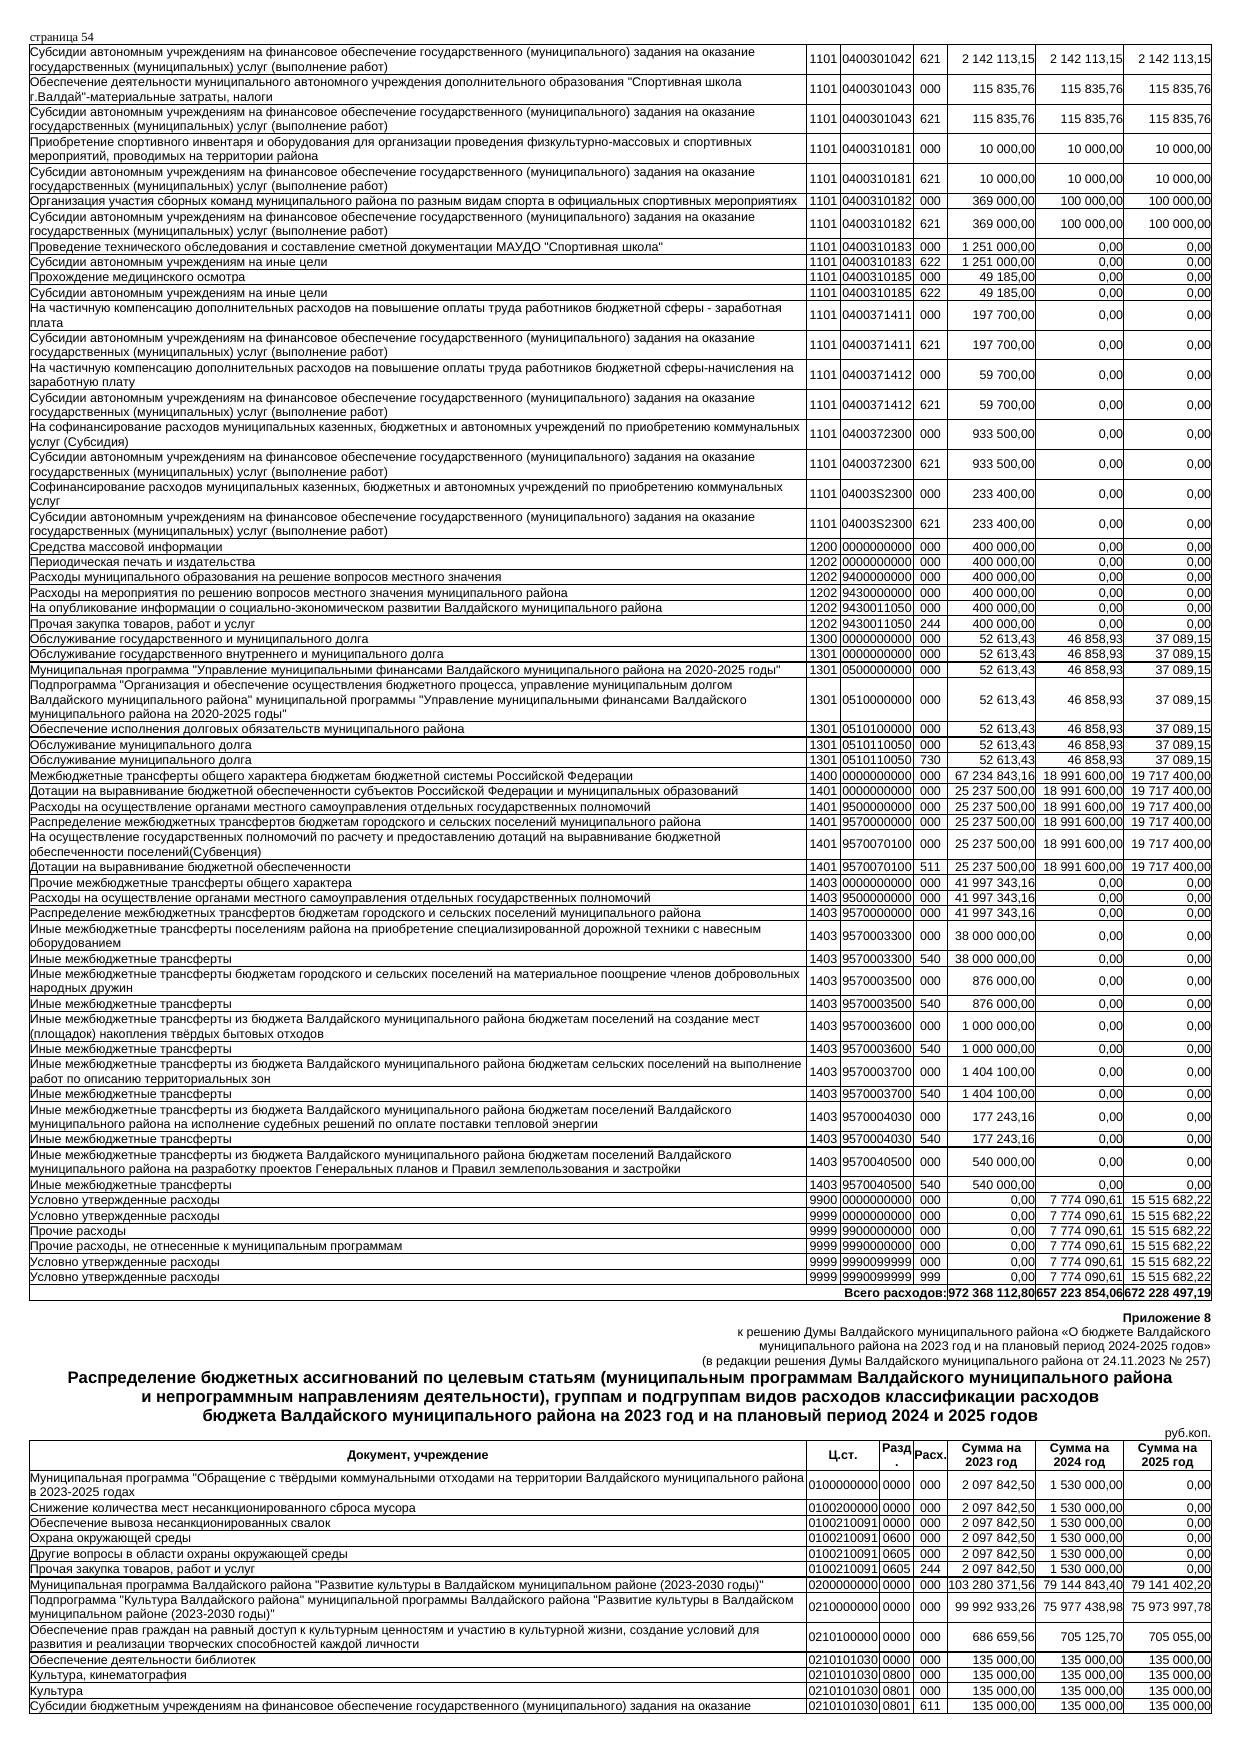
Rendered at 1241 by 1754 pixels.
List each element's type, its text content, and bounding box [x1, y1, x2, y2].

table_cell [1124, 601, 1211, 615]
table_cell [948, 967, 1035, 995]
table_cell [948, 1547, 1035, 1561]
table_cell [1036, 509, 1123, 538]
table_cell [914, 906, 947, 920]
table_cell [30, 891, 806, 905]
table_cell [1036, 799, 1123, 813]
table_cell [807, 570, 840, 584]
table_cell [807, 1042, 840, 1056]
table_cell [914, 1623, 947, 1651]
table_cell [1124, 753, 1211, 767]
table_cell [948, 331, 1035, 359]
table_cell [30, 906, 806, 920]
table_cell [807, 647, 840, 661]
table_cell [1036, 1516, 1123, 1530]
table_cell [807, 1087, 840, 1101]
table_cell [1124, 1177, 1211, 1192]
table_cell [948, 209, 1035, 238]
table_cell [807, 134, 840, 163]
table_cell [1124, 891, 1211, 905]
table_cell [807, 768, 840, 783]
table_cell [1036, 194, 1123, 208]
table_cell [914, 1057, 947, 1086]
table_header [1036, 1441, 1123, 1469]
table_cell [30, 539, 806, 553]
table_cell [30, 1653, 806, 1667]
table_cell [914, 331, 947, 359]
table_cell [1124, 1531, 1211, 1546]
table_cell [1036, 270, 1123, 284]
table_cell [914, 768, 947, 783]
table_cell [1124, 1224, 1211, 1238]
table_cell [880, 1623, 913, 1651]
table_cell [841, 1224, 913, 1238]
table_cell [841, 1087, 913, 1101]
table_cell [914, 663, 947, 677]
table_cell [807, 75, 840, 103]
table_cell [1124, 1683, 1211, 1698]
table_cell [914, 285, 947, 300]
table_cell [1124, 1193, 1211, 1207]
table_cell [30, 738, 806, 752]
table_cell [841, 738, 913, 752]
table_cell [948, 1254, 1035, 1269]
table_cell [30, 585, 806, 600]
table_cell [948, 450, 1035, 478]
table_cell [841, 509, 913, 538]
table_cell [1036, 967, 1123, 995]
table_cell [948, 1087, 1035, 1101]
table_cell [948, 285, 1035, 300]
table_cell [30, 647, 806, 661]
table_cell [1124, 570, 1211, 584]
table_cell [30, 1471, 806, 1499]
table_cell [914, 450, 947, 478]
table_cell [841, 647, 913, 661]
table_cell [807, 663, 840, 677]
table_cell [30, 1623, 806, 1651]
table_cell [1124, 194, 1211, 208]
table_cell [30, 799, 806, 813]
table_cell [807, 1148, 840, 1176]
text к решению Думы Валдайского муниципального района «О бюджете Валдайского [29, 1325, 1211, 1339]
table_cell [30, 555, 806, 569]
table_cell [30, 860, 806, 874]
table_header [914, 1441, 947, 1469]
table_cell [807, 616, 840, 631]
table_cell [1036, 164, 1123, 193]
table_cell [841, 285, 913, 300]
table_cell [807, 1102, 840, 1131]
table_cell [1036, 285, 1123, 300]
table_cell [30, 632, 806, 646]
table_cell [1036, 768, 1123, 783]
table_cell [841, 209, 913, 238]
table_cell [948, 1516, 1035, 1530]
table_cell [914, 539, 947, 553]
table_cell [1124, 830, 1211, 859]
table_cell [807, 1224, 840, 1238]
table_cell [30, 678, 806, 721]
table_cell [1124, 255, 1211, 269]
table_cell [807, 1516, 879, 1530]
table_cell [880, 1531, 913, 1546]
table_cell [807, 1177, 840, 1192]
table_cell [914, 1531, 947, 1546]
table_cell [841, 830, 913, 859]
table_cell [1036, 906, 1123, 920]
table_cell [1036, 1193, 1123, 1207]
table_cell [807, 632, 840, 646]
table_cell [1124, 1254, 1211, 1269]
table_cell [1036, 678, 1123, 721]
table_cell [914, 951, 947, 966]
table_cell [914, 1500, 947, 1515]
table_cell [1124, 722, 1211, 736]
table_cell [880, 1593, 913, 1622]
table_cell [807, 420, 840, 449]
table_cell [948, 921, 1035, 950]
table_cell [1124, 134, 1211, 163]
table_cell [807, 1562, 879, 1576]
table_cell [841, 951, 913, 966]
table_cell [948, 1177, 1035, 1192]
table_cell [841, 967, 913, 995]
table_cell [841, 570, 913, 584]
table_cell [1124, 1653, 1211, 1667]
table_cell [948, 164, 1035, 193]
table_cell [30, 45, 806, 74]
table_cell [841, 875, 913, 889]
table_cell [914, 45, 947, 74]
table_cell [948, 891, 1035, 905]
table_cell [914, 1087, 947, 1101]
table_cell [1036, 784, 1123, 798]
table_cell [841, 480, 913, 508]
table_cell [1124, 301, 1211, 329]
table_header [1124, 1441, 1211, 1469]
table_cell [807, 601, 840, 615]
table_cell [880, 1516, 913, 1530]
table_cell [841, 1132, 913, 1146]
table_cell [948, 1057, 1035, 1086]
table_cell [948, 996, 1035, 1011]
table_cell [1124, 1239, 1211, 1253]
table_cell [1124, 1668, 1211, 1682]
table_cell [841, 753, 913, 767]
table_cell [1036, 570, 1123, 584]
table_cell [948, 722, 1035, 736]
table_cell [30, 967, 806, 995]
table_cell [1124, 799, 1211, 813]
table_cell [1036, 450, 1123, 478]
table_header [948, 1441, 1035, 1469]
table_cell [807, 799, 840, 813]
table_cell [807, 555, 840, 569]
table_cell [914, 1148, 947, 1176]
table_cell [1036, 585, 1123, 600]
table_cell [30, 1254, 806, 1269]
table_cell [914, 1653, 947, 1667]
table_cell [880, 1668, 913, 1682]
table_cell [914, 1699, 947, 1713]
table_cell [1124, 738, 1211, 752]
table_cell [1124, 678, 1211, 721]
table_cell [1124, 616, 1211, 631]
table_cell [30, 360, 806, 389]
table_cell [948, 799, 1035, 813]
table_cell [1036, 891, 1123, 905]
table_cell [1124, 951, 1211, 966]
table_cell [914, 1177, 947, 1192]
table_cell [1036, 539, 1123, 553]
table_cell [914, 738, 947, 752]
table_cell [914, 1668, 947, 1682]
text Приложение 8 [29, 1310, 1211, 1325]
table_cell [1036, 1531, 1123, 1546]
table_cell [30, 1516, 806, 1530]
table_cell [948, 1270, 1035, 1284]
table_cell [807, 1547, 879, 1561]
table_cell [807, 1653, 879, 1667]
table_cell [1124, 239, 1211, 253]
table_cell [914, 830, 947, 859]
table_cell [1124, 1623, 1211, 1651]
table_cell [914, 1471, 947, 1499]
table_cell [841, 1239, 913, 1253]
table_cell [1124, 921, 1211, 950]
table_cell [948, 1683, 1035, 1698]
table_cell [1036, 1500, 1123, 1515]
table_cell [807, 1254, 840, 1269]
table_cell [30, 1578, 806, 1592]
text и непрограммным направлениям деятельности), группам и подгруппам видов расходов классификации расходов [29, 1387, 1211, 1406]
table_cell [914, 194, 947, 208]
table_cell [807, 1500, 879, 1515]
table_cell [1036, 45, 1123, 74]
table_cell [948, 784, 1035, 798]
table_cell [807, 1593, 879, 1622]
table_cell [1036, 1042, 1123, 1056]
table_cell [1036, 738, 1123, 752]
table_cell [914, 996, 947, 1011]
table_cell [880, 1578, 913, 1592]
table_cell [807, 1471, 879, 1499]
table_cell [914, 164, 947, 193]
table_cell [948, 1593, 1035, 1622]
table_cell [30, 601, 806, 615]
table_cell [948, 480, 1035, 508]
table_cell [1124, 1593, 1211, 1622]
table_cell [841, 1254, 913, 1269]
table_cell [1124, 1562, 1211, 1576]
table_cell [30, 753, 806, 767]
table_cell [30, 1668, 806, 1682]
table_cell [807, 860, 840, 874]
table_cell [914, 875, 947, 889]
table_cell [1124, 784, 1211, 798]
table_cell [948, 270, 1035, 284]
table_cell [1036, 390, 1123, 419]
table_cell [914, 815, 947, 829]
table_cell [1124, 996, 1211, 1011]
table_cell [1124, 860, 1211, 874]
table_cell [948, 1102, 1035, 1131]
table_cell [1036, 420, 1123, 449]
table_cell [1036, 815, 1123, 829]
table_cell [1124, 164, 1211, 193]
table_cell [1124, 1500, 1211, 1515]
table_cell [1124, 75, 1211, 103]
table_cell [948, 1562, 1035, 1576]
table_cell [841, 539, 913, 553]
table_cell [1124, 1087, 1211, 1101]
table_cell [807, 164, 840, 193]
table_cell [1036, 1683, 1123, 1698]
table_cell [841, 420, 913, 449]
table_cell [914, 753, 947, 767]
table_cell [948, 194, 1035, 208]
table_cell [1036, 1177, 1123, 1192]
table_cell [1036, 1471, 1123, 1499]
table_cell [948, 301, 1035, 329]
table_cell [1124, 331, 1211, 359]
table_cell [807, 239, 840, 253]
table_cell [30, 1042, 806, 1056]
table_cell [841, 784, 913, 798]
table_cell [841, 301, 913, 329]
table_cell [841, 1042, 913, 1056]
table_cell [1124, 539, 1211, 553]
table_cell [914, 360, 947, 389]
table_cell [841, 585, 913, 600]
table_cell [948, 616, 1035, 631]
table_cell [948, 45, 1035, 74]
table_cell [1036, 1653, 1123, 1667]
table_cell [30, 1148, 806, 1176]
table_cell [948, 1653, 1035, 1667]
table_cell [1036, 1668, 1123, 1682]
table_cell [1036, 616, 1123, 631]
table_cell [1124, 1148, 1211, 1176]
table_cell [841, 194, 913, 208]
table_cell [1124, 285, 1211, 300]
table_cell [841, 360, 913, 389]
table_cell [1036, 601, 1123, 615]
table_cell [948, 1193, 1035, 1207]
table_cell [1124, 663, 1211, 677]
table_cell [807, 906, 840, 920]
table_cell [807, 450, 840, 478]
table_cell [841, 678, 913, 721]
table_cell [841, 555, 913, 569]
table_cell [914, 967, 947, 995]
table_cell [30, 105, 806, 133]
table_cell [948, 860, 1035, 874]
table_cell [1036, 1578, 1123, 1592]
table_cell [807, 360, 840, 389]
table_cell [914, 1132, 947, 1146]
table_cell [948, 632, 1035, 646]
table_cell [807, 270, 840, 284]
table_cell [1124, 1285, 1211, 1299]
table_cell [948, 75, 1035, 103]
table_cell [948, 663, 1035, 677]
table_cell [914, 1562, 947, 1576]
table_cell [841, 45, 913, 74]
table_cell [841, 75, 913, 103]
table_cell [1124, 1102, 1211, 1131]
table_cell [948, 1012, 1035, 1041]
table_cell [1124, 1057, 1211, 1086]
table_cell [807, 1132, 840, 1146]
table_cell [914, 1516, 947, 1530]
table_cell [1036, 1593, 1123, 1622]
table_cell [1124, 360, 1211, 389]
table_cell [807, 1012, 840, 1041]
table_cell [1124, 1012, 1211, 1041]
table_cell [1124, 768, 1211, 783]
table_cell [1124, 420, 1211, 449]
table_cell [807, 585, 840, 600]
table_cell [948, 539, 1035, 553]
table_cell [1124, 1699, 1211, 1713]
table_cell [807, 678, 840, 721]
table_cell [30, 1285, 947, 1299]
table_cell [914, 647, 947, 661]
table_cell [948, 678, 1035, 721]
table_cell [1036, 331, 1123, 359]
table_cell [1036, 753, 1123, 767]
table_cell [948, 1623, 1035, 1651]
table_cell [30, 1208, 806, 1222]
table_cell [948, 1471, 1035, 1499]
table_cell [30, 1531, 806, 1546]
text руб.коп. [29, 1425, 1211, 1440]
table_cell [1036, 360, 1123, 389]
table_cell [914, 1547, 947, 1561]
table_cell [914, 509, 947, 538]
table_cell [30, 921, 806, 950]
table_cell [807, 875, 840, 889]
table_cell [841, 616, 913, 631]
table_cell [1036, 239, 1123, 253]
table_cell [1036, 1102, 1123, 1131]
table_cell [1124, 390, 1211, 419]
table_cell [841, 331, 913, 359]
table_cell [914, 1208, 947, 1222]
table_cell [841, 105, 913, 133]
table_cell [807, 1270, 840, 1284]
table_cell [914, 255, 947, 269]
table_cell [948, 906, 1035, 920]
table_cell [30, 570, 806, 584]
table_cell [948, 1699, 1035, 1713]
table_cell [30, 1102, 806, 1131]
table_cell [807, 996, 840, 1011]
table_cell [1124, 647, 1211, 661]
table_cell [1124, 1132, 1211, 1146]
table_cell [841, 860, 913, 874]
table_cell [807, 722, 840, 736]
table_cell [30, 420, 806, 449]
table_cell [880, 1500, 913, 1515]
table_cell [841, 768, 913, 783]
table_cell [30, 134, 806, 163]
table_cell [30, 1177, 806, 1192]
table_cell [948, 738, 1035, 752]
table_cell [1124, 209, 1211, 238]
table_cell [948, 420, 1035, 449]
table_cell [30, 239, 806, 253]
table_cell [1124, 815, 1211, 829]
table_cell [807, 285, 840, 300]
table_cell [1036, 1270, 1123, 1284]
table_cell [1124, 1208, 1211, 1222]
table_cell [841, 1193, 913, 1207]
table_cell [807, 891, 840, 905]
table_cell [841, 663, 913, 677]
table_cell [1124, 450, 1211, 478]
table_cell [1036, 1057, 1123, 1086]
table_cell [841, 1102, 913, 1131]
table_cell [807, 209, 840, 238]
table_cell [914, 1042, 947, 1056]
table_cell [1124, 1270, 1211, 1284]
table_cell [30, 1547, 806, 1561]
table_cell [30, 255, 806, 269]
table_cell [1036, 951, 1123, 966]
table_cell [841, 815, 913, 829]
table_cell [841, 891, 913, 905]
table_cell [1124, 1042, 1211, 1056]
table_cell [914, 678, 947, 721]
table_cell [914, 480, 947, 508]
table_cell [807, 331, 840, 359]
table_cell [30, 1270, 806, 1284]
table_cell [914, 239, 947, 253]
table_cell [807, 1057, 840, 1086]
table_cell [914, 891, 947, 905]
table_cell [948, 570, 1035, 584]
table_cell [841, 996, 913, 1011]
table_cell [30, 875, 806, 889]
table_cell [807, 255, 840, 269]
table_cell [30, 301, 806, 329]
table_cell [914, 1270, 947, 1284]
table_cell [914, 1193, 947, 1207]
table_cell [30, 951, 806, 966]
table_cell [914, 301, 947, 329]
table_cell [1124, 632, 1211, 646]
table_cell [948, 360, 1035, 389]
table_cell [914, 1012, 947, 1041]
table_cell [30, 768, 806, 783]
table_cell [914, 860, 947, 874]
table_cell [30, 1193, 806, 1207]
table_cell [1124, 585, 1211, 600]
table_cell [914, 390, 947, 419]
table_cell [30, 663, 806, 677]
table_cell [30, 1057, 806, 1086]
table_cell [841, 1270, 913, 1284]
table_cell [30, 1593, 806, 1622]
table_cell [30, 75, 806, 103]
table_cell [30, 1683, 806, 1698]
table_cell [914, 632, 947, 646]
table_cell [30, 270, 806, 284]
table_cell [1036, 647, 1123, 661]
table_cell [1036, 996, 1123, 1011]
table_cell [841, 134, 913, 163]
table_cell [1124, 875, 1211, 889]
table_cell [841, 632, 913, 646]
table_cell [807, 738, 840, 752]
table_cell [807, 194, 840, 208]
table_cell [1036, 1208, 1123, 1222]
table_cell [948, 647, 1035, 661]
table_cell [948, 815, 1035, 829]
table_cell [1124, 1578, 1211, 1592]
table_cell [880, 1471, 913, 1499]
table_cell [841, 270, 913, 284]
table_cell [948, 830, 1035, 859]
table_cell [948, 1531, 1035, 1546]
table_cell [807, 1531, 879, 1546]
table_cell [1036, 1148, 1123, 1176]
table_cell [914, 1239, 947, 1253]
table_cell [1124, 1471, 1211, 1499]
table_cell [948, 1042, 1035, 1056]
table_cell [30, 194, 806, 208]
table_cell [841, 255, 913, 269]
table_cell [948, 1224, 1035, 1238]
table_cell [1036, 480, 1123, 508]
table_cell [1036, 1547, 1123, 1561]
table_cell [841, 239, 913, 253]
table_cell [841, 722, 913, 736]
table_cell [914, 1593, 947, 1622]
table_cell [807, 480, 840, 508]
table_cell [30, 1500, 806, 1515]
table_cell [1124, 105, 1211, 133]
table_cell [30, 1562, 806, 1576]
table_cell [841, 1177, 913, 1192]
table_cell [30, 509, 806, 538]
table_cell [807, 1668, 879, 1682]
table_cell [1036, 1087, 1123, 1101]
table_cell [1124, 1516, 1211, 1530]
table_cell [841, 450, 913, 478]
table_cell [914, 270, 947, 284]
text бюджета Валдайского муниципального района на 2023 год и на плановый период 2024 и 2025 годов [29, 1406, 1211, 1425]
text муниципального района на 2023 год и на плановый период 2024-2025 годов» [29, 1339, 1211, 1353]
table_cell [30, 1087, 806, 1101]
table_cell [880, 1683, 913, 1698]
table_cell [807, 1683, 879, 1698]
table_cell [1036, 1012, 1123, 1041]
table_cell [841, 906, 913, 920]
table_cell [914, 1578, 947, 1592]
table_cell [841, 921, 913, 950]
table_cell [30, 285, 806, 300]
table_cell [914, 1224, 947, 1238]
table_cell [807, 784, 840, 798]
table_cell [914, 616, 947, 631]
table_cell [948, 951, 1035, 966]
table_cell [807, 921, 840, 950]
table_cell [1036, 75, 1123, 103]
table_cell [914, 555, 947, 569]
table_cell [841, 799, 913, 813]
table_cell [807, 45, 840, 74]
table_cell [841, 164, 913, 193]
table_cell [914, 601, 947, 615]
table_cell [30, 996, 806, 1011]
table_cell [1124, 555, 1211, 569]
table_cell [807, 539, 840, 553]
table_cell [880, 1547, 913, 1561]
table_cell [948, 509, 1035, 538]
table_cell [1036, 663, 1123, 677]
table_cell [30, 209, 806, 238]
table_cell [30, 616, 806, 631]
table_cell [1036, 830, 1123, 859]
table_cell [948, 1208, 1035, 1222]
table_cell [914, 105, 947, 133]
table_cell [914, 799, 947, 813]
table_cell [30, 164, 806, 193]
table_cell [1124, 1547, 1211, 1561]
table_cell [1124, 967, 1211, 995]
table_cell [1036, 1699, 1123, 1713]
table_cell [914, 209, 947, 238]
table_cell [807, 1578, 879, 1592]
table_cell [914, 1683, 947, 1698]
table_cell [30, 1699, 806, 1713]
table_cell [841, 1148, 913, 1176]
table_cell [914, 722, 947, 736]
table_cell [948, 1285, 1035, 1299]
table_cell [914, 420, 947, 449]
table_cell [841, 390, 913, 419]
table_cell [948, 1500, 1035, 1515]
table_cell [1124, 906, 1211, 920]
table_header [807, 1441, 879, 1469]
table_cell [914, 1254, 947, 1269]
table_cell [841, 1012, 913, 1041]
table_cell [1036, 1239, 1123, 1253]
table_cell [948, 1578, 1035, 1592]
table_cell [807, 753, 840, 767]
text Распределение бюджетных ассигнований по целевым статьям (муниципальным программам Валдайского муниципального района [29, 1368, 1211, 1387]
text (в редакции решения Думы Валдайского муниципального района от 24.11.2023 № 257) [29, 1353, 1211, 1368]
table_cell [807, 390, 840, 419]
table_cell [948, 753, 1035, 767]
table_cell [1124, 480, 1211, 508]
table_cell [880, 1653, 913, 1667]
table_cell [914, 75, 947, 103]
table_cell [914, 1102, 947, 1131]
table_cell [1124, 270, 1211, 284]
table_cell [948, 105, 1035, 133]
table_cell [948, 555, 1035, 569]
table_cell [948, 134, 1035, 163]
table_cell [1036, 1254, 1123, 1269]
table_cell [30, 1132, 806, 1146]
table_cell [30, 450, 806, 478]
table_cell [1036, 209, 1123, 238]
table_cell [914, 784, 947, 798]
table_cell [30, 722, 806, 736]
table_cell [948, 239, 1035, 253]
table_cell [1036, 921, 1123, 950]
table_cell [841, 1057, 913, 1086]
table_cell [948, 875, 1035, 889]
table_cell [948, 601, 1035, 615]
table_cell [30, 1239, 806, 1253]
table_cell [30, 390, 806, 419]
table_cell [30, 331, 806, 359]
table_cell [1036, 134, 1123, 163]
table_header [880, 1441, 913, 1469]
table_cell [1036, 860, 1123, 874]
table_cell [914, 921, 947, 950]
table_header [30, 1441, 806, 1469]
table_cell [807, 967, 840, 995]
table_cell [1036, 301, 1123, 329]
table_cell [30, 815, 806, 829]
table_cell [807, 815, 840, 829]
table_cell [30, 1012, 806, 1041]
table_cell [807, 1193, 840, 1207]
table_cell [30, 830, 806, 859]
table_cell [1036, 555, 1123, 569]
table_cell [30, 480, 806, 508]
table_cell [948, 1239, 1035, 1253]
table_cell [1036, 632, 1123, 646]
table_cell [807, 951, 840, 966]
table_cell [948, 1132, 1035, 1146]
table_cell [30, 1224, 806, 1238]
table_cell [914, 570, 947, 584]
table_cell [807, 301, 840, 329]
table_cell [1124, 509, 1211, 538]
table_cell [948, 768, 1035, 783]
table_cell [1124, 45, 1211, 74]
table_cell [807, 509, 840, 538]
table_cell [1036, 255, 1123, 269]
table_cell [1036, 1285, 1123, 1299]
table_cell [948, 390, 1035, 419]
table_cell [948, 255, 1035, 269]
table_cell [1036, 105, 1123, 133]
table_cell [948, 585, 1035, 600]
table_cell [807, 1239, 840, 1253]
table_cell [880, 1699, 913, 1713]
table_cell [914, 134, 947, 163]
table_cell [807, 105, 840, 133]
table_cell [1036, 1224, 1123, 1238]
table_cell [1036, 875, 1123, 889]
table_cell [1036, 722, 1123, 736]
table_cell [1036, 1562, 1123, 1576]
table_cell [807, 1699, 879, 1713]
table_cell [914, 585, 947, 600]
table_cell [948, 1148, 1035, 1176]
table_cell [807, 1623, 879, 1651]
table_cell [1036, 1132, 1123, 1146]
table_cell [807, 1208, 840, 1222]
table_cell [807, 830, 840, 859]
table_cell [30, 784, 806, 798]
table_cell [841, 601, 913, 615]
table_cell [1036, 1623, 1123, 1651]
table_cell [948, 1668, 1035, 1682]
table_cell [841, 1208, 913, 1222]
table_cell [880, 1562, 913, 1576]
